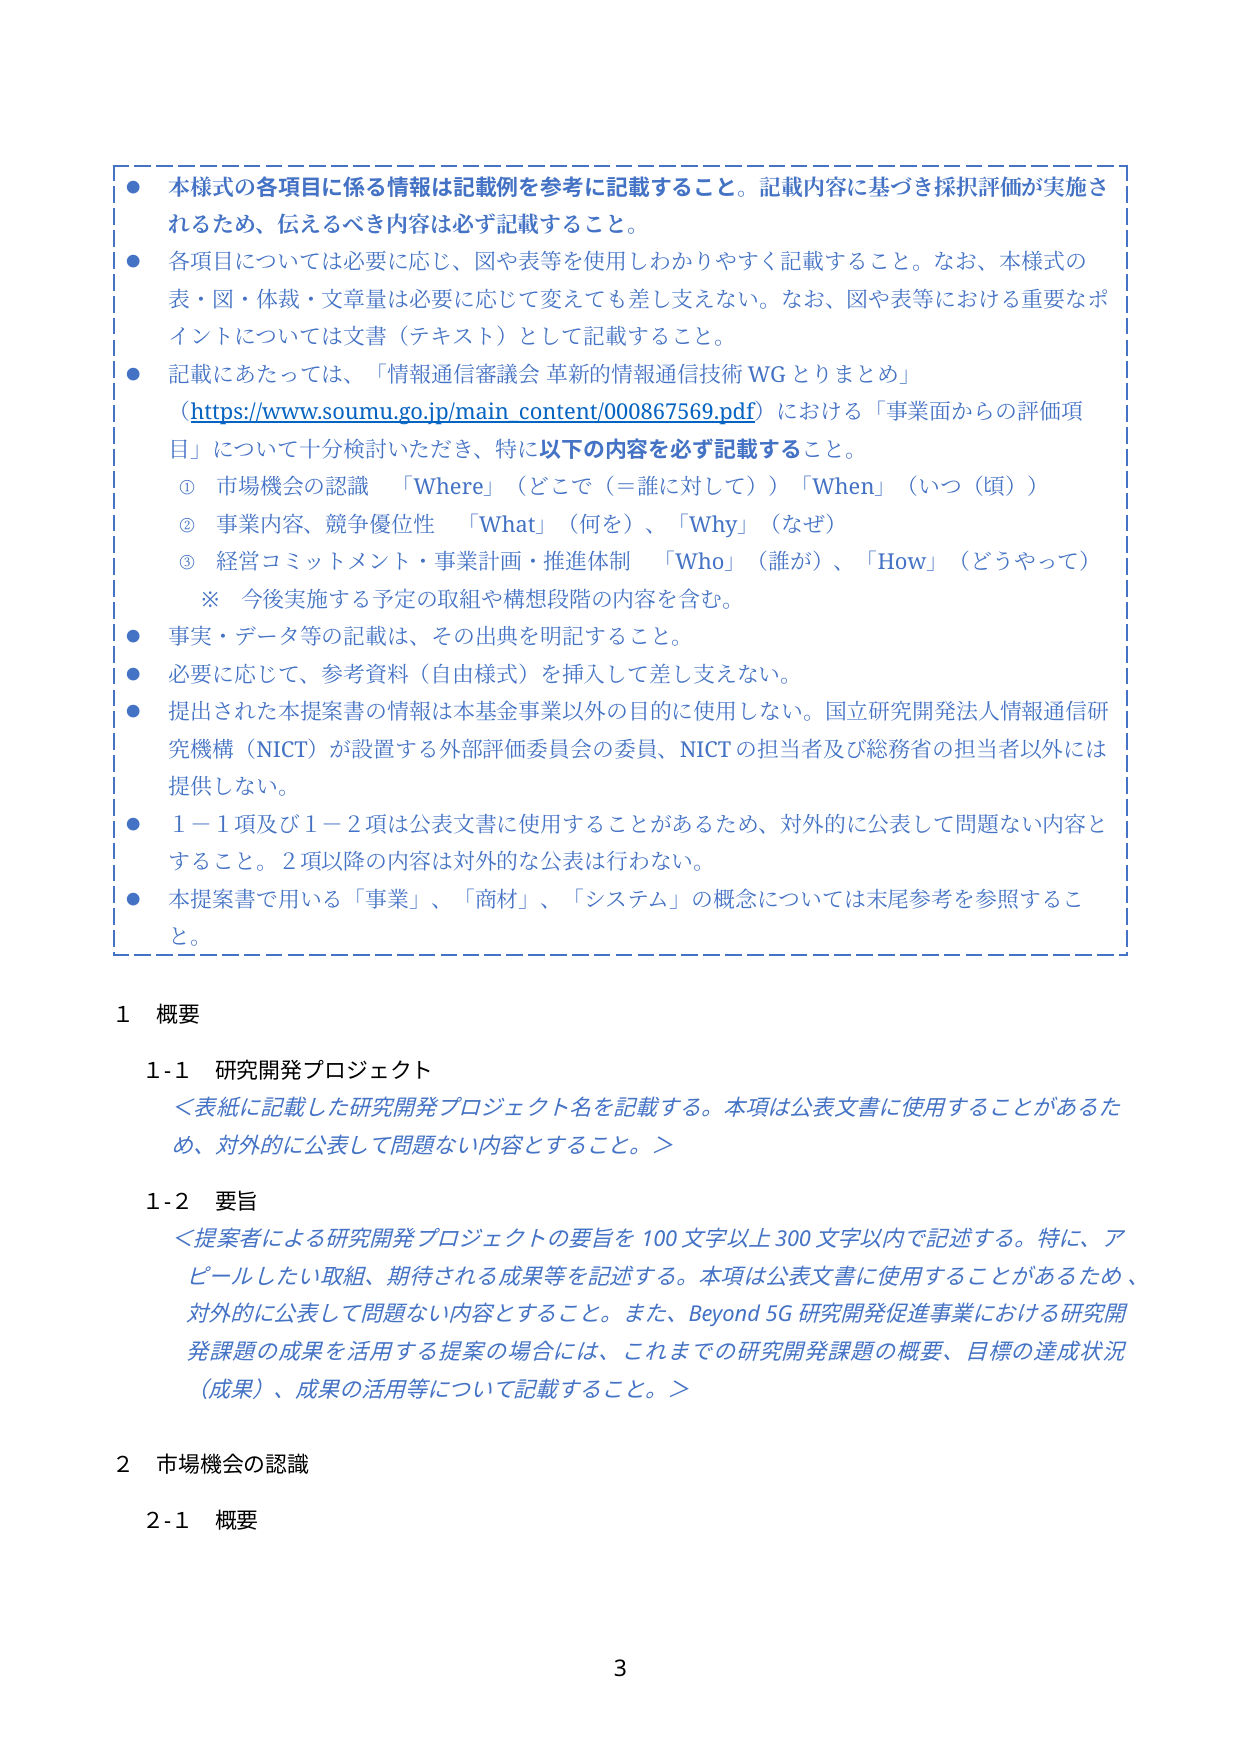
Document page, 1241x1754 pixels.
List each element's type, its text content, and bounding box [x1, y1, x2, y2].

table_header 本様式の各項目に係る情報は記載例を参考に記載すること。記載内容に基づき採択評価が実施されるため、伝えるべき内容は必ず記載すること。 各項目については必要に応じ、図や表等を使用しわかりやすく記載すること。なお、本様式の表・図・体裁・文章量は必要に応じて変えても差し支えない。なお、図や表等における重要なポイントについては文書（テキスト）として記載すること。 記載にあたっては、「情報通信審議会 革新的情報通信技術WGとりまとめ」（https://www.soumu.go.jp/main_content/000867569.pdf）における「事業面からの評価項目」について十分検討いただき、特に以下の内容を必ず記載すること。 市場機会の認識 「Where」（どこで（＝誰に対して））「When」（いつ（頃）） 事業内容、競争優位性 「What」（何を）、「Why」（なぜ） 経営コミットメント・事業計画・推進体制 「Who」（誰が）、「How」（どうやって） ※ 今後実施する予定の取組や構想段階の内容を含む。 事実・データ等の記載は、その出典を明記すること。 必要に応じて、参考資料（自由様式）を挿入して差し支えない。 提出された本提案書の情報は本基金事業以外の目的に使用しない。国立研究開発法人情報通信研究機構（NICT）が設置する外部評価委員会の委員、NICTの担当者及び総務省の担当者以外には提供しない。 １－１項及び１－２項は公表文書に使用することがあるため、対外的に公表して問題ない内容とすること。２項以降の内容は対外的な公表は行わない。 本提案書で用いる「事業」、「商材」、「システム」の概念については末尾参考を参照すること。 [114, 165, 1127, 954]
text ２-１ 概要 [142, 1500, 1128, 1537]
text １-１ 研究開発プロジェクト [142, 1050, 1128, 1087]
text ＜表紙に記載した研究開発プロジェクト名を記載する。本項は公表文書に使用することがあるため、対外的に公表して問題ない内容とすること。＞ [172, 1087, 1128, 1162]
text １-２ 要旨 [142, 1181, 1128, 1219]
text ＜提案者による研究開発プロジェクトの要旨を100文字以上300文字以内で記述する。特に、アピールしたい取組、期待される成果等を記述する。本項は公表文書に使用することがあるため、対外的に公表して問題ない内容とすること。また、Beyond 5G研究開発促進事業における研究開発課題の成果を活用する提案の場合には、これまでの研究開発課題の概要、目標の達成状況（成果）、成果の活用等について記載すること。＞ [172, 1219, 1128, 1406]
text １ 概要 [112, 994, 1128, 1031]
text ２ 市場機会の認識 [112, 1444, 1128, 1481]
